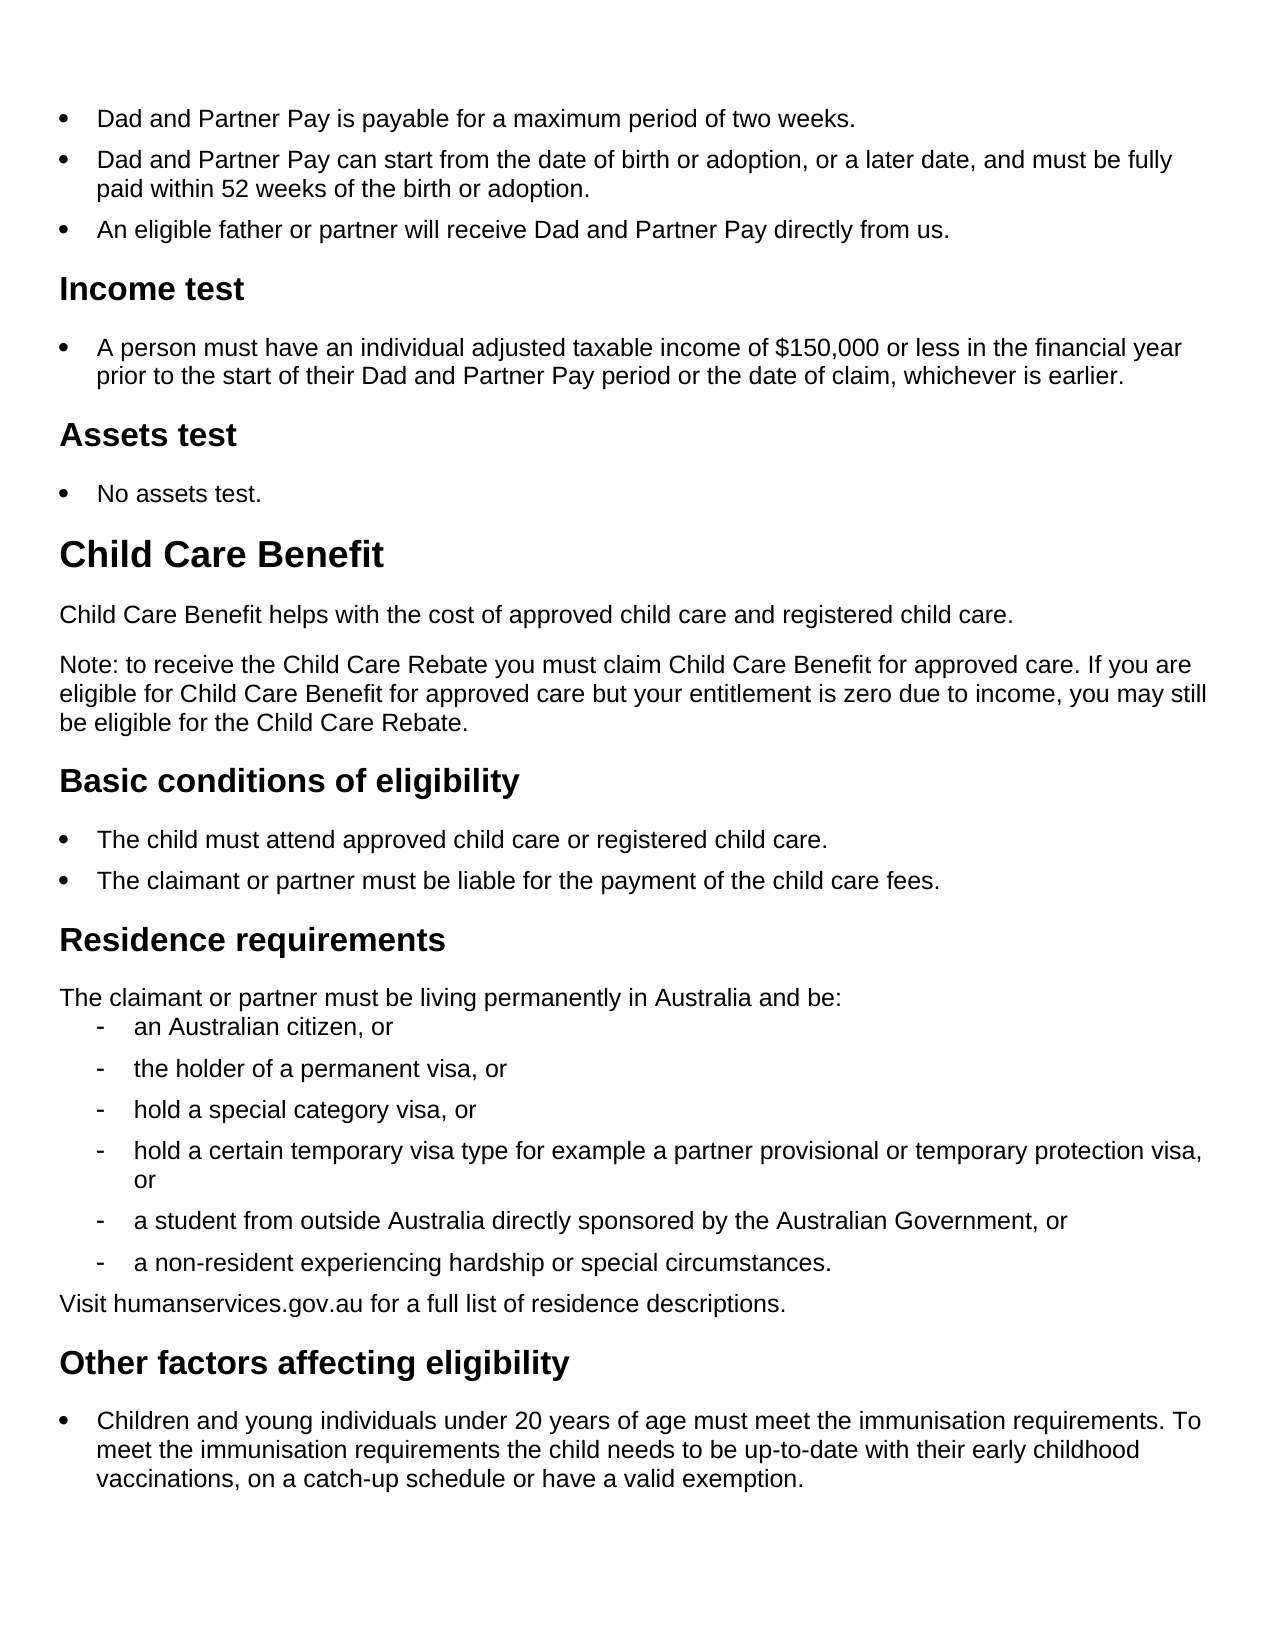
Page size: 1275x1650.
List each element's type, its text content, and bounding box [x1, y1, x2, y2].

subtitle Child Care Benefit [59, 532, 1216, 576]
list Dad and Partner Pay is payable for a maximum period of two weeks. [59, 104, 1216, 133]
subtitle Residence requirements [59, 920, 1216, 958]
list The child must attend approved child care or registered child care. [59, 825, 1216, 854]
list hold a special category visa, or [96, 1095, 1216, 1124]
text Child Care Benefit helps with the cost of approved child care and registered child care. [59, 601, 1216, 629]
list Dad and Partner Pay can start from the date of birth or adoption, or a later date, and must be fully paid within 52 weeks of the birth or adoption. [59, 145, 1216, 203]
text Visit humanservices.gov.au for a full list of residence descriptions. [59, 1289, 1216, 1318]
subtitle Basic conditions of eligibility [59, 761, 1216, 800]
list a non-resident experiencing hardship or special circumstances. [96, 1248, 1216, 1277]
text The claimant or partner must be living permanently in Australia and be: [59, 983, 1216, 1012]
list The claimant or partner must be liable for the payment of the child care fees. [59, 866, 1216, 895]
list No assets test. [59, 478, 1216, 507]
list a student from outside Australia directly sponsored by the Australian Government, or [96, 1206, 1216, 1235]
subtitle Income test [59, 269, 1216, 307]
list the holder of a permanent visa, or [96, 1053, 1216, 1082]
subtitle Other factors affecting eligibility [59, 1343, 1216, 1381]
list A person must have an individual adjusted taxable income of $150,000 or less in the financial year prior to the start of their Dad and Partner Pay period or the date of claim, whichever is earlier. [59, 332, 1216, 390]
list hold a certain temporary visa type for example a partner provisional or temporary protection visa, or [96, 1136, 1216, 1194]
list an Australian citizen, or [96, 1012, 1216, 1041]
text Note: to receive the Child Care Rebate you must claim Child Care Benefit for approved care. If you are eligible for Child Care Benefit for approved care but your entitlement is zero due to income, you may still be eligible for the Child Care Rebate. [59, 650, 1216, 736]
list An eligible father or partner will receive Dad and Partner Pay directly from us. [59, 215, 1216, 244]
list Children and young individuals under 20 years of age must meet the immunisation requirements. To meet the immunisation requirements the child needs to be up-to-date with their early childhood vaccinations, on a catch-up schedule or have a valid exemption. [59, 1406, 1216, 1493]
subtitle Assets test [59, 415, 1216, 453]
